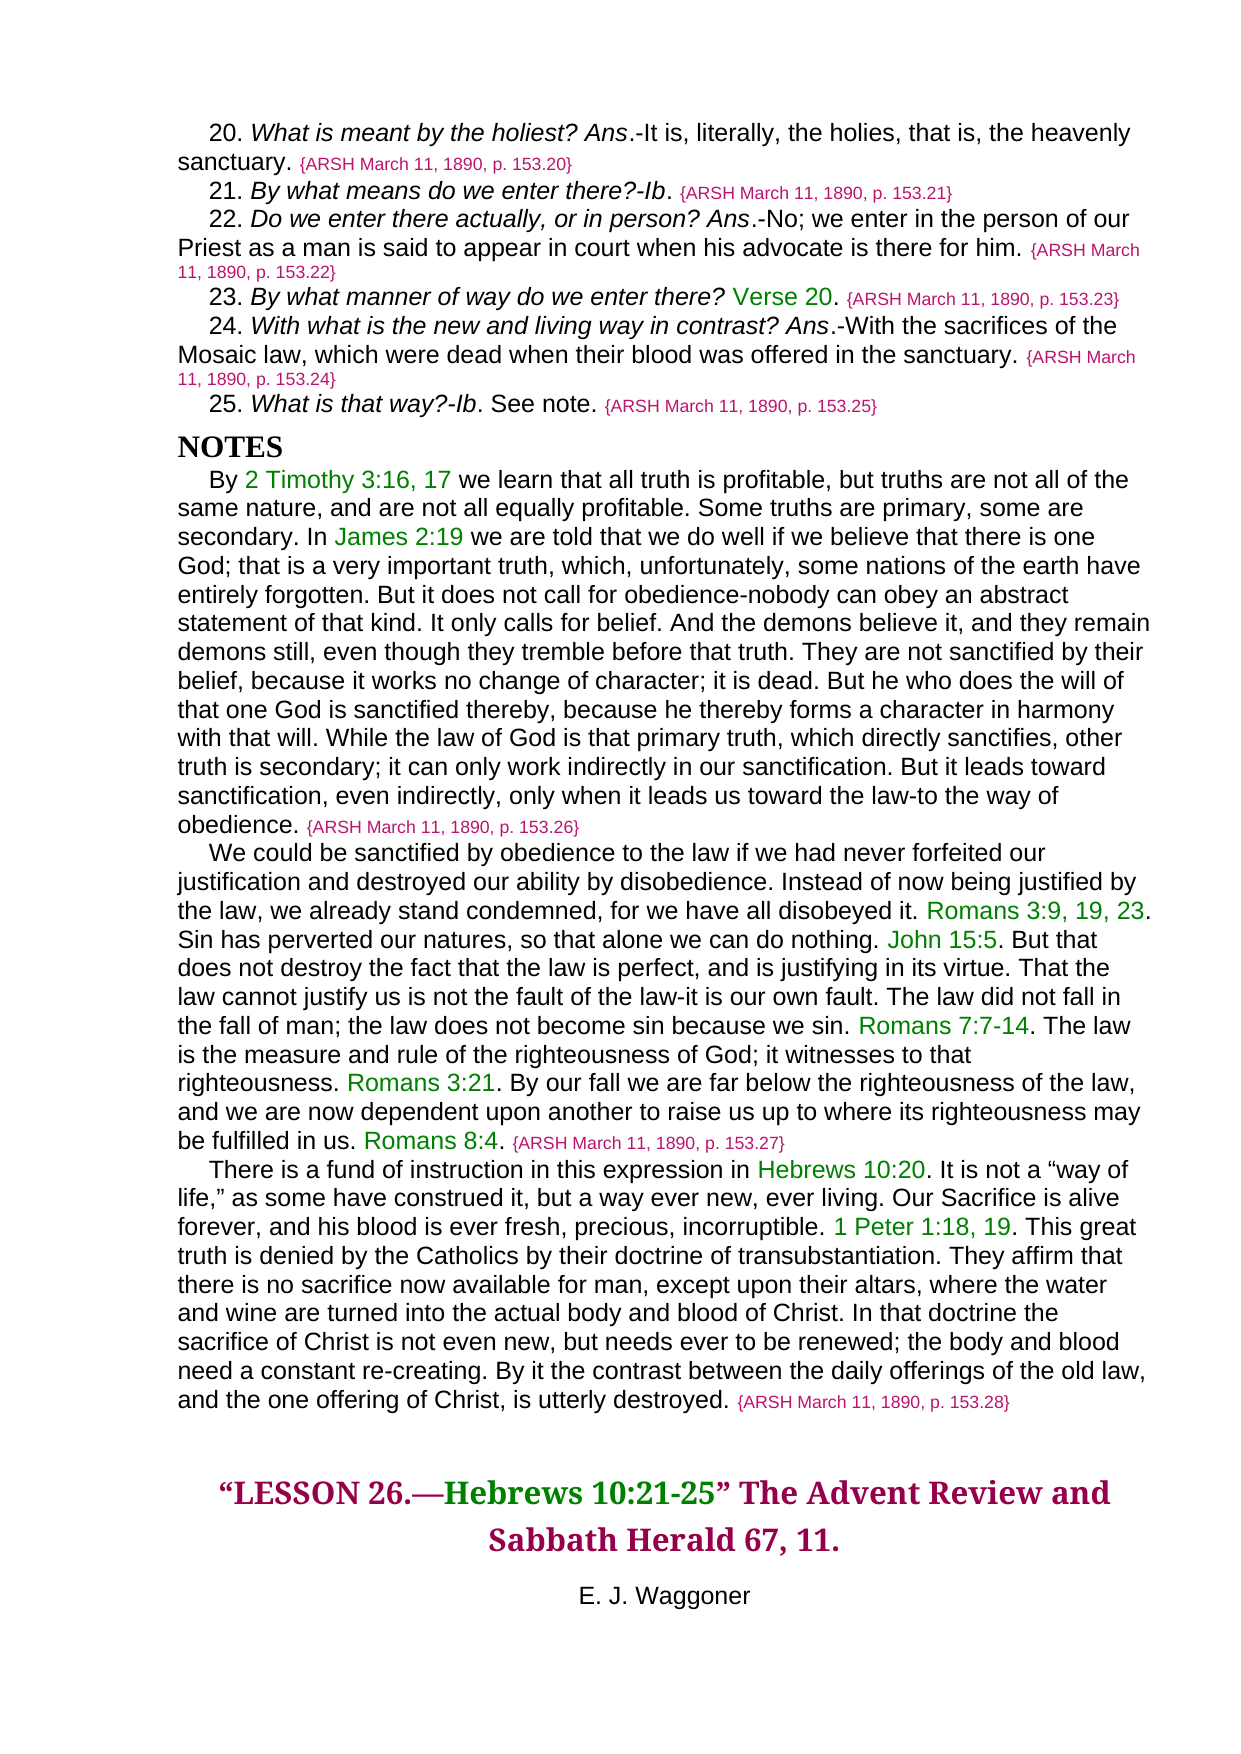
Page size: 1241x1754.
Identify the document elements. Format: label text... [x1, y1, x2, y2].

text 21. By what means do we enter there?-Ib. {ARSH March 11, 1890, p. 153.21} [177, 176, 1152, 204]
text 24. With what is the new and living way in contrast? Ans.-With the sacrifices of the Mosaic law, which were dead when their blood was offered in the sanctuary. {ARSH March 11, 1890, p. 153.24} [177, 311, 1152, 389]
text We could be sanctified by obedience to the law if we had never forfeited our justification and destroyed our ability by disobedience. Instead of now being justified by the law, we already stand condemned, for we have all disobeyed it. Romans 3:9, 19, 23. Sin has perverted our natures, so that alone we can do nothing. John 15:5. But that does not destroy the fact that the law is perfect, and is justifying in its virtue. That the law cannot justify us is not the fault of the law-it is our own fault. The law did not fall in the fall of man; the law does not become sin because we sin. Romans 7:7-14. The law is the measure and rule of the righteousness of God; it witnesses to that righteousness. Romans 3:21. By our fall we are far below the righteousness of the law, and we are now dependent upon another to raise us up to where its righteousness may be fulfilled in us. Romans 8:4. {ARSH March 11, 1890, p. 153.27} [177, 838, 1152, 1154]
text There is a fund of instruction in this expression in Hebrews 10:20. It is not a “way of life,” as some have construed it, but a way ever new, ever living. Our Sacrifice is alive forever, and his blood is ever fresh, precious, incorruptible. 1 Peter 1:18, 19. This great truth is denied by the Catholics by their doctrine of transubstantiation. They affirm that there is no sacrifice now available for man, except upon their altars, where the water and wine are turned into the actual body and blood of Christ. In that doctrine the sacrifice of Christ is not even new, but needs ever to be renewed; the body and blood need a constant re-creating. By it the contrast between the daily offerings of the old law, and the one offering of Christ, is utterly destroyed. {ARSH March 11, 1890, p. 153.28} [177, 1154, 1152, 1413]
text “LESSON 26.—Hebrews 10:21-25” The Advent Review and Sabbath Herald 67, 11. [177, 1466, 1152, 1560]
text 25. What is that way?-Ib. See note. {ARSH March 11, 1890, p. 153.25} [177, 389, 1152, 418]
text 22. Do we enter there actually, or in person? Ans.-No; we enter in the person of our Priest as a man is said to appear in court when his advocate is there for him. {ARSH March 11, 1890, p. 153.22} [177, 204, 1152, 282]
text By 2 Timothy 3:16, 17 we learn that all truth is profitable, but truths are not all of the same nature, and are not all equally profitable. Some truths are primary, some are secondary. In James 2:19 we are told that we do well if we believe that there is one God; that is a very important truth, which, unfortunately, some nations of the earth have entirely forgotten. But it does not call for obedience-nobody can obey an abstract statement of that kind. It only calls for belief. And the demons believe it, and they remain demons still, even though they tremble before that truth. They are not sanctified by their belief, because it works no change of character; it is dead. But he who does the will of that one God is sanctified thereby, because he thereby forms a character in harmony with that will. While the law of God is that primary truth, which directly sanctifies, other truth is secondary; it can only work indirectly in our sanctification. But it leads toward sanctification, even indirectly, only when it leads us toward the law-to the way of obedience. {ARSH March 11, 1890, p. 153.26} [177, 464, 1152, 838]
text 23. By what manner of way do we enter there? Verse 20. {ARSH March 11, 1890, p. 153.23} [177, 282, 1152, 311]
text NOTES [177, 418, 1152, 464]
text E. J. Waggoner [177, 1581, 1152, 1610]
text 20. What is meant by the holiest? Ans.-It is, literally, the holies, that is, the heavenly sanctuary. {ARSH March 11, 1890, p. 153.20} [177, 118, 1152, 176]
